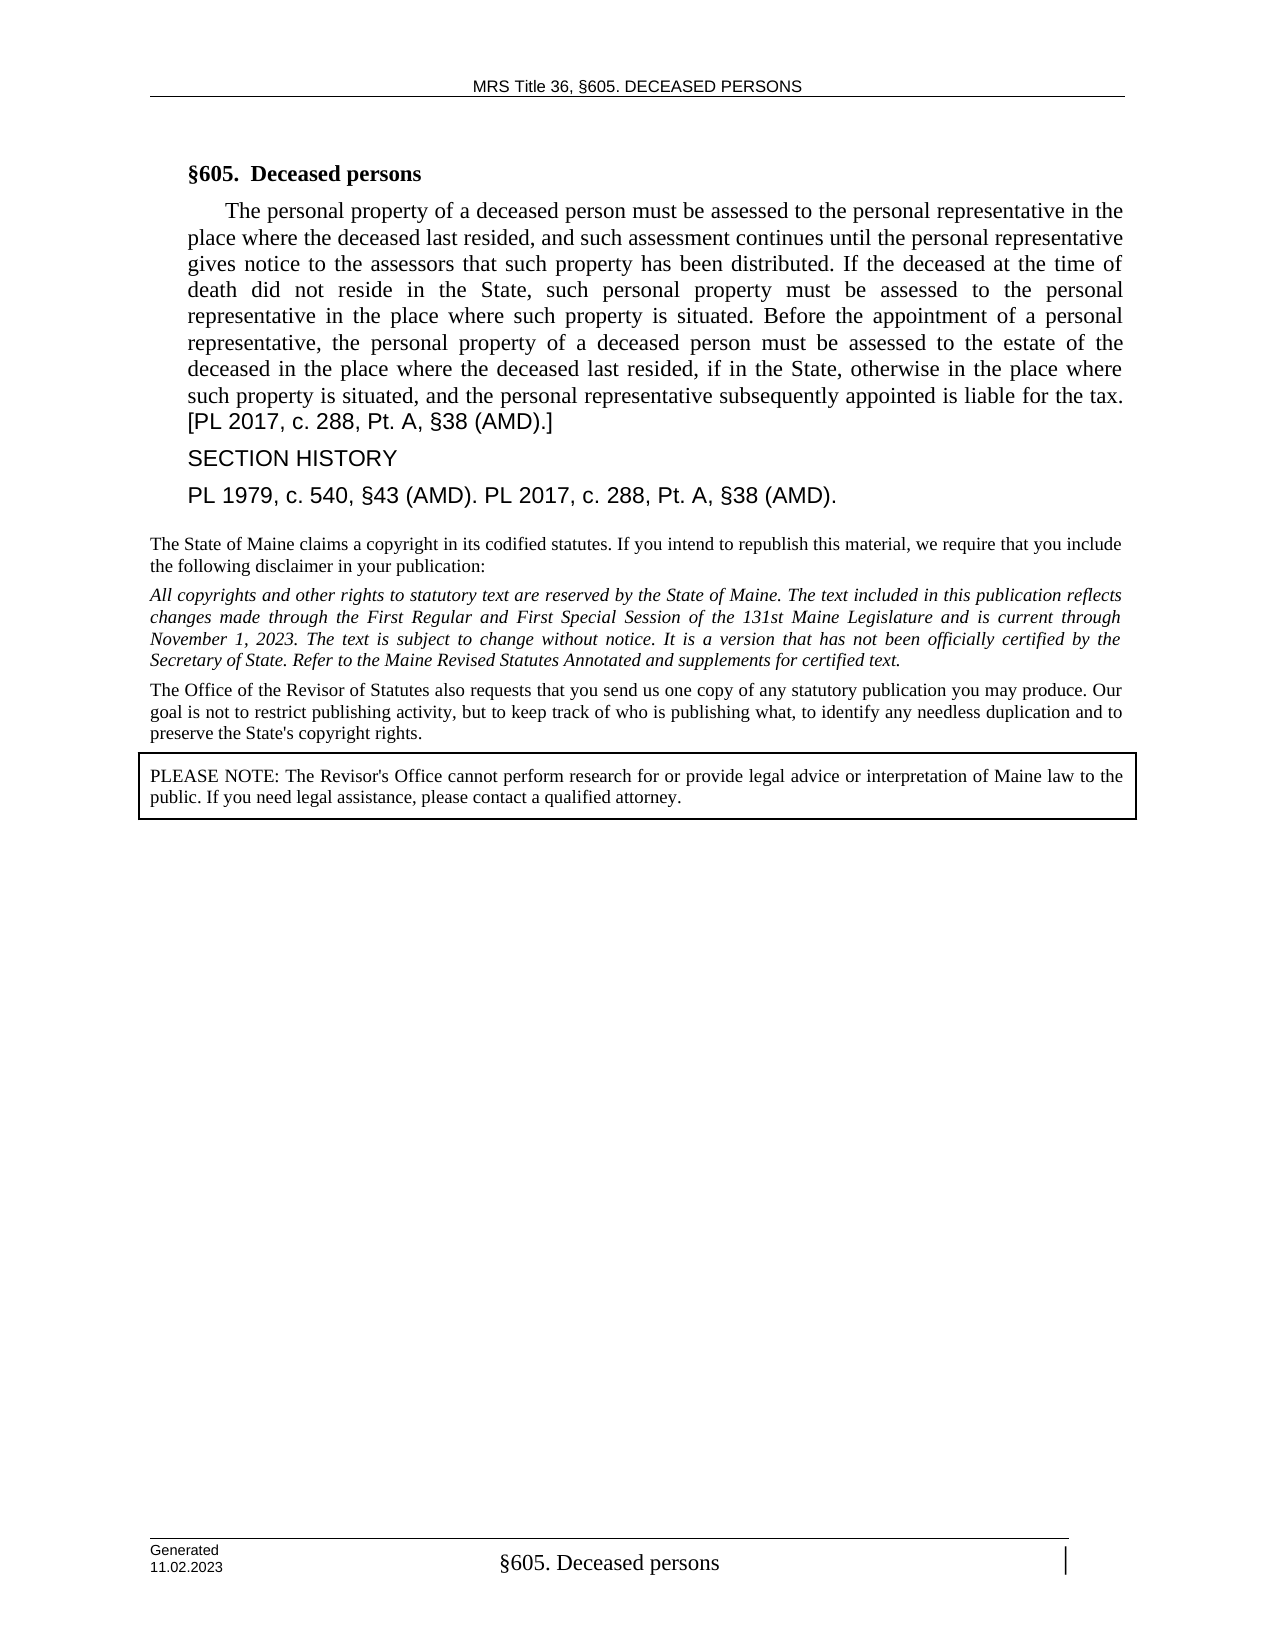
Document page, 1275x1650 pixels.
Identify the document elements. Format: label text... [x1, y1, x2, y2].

text The personal property of a deceased person must be assessed to the personal representative in the place where the deceased last resided, and such assessment continues until the personal representative gives notice to the assessors that such property has been distributed. If the deceased at the time of death did not reside in the State, such personal property must be assessed to the personal representative in the place where such property is situated. Before the appointment of a personal representative, the personal property of a deceased person must be assessed to the estate of the deceased in the place where the deceased last resided, if in the State, otherwise in the place where such property is situated, and the personal representative subsequently appointed is liable for the tax. [PL 2017, c. 288, Pt. A, §38 (AMD).] [187, 197, 1125, 434]
text All copyrights and other rights to statutory text are reserved by the State of Maine. The text included in this publication reflects changes made through the First Regular and First Special Session of the 131st Maine Legislature and is current through November 1, 2023 . The text is subject to change without notice. It is a version that has not been officially certified by the Secretary of State. Refer to the Maine Revised Statutes Annotated and supplements for certified text. [150, 584, 1125, 671]
text PL 1979, c. 540, §43 (AMD). PL 2017, c. 288, Pt. A, §38 (AMD). [187, 482, 1125, 508]
text SECTION HISTORY [187, 445, 1125, 471]
text §605. Deceased persons [187, 160, 1125, 187]
text The Office of the Revisor of Statutes also requests that you send us one copy of any statutory publication you may produce. Our goal is not to restrict publishing activity, but to keep track of who is publishing what, to identify any needless duplication and to preserve the State's copyright rights. [150, 679, 1125, 744]
text PLEASE NOTE: The Revisor's Office cannot perform research for or provide legal advice or interpretation of Maine law to the public. If you need legal assistance, please contact a qualified attorney. [140, 754, 1135, 818]
text The State of Maine claims a copyright in its codified statutes. If you intend to republish this material, we require that you include the following disclaimer in your publication: [150, 533, 1125, 576]
